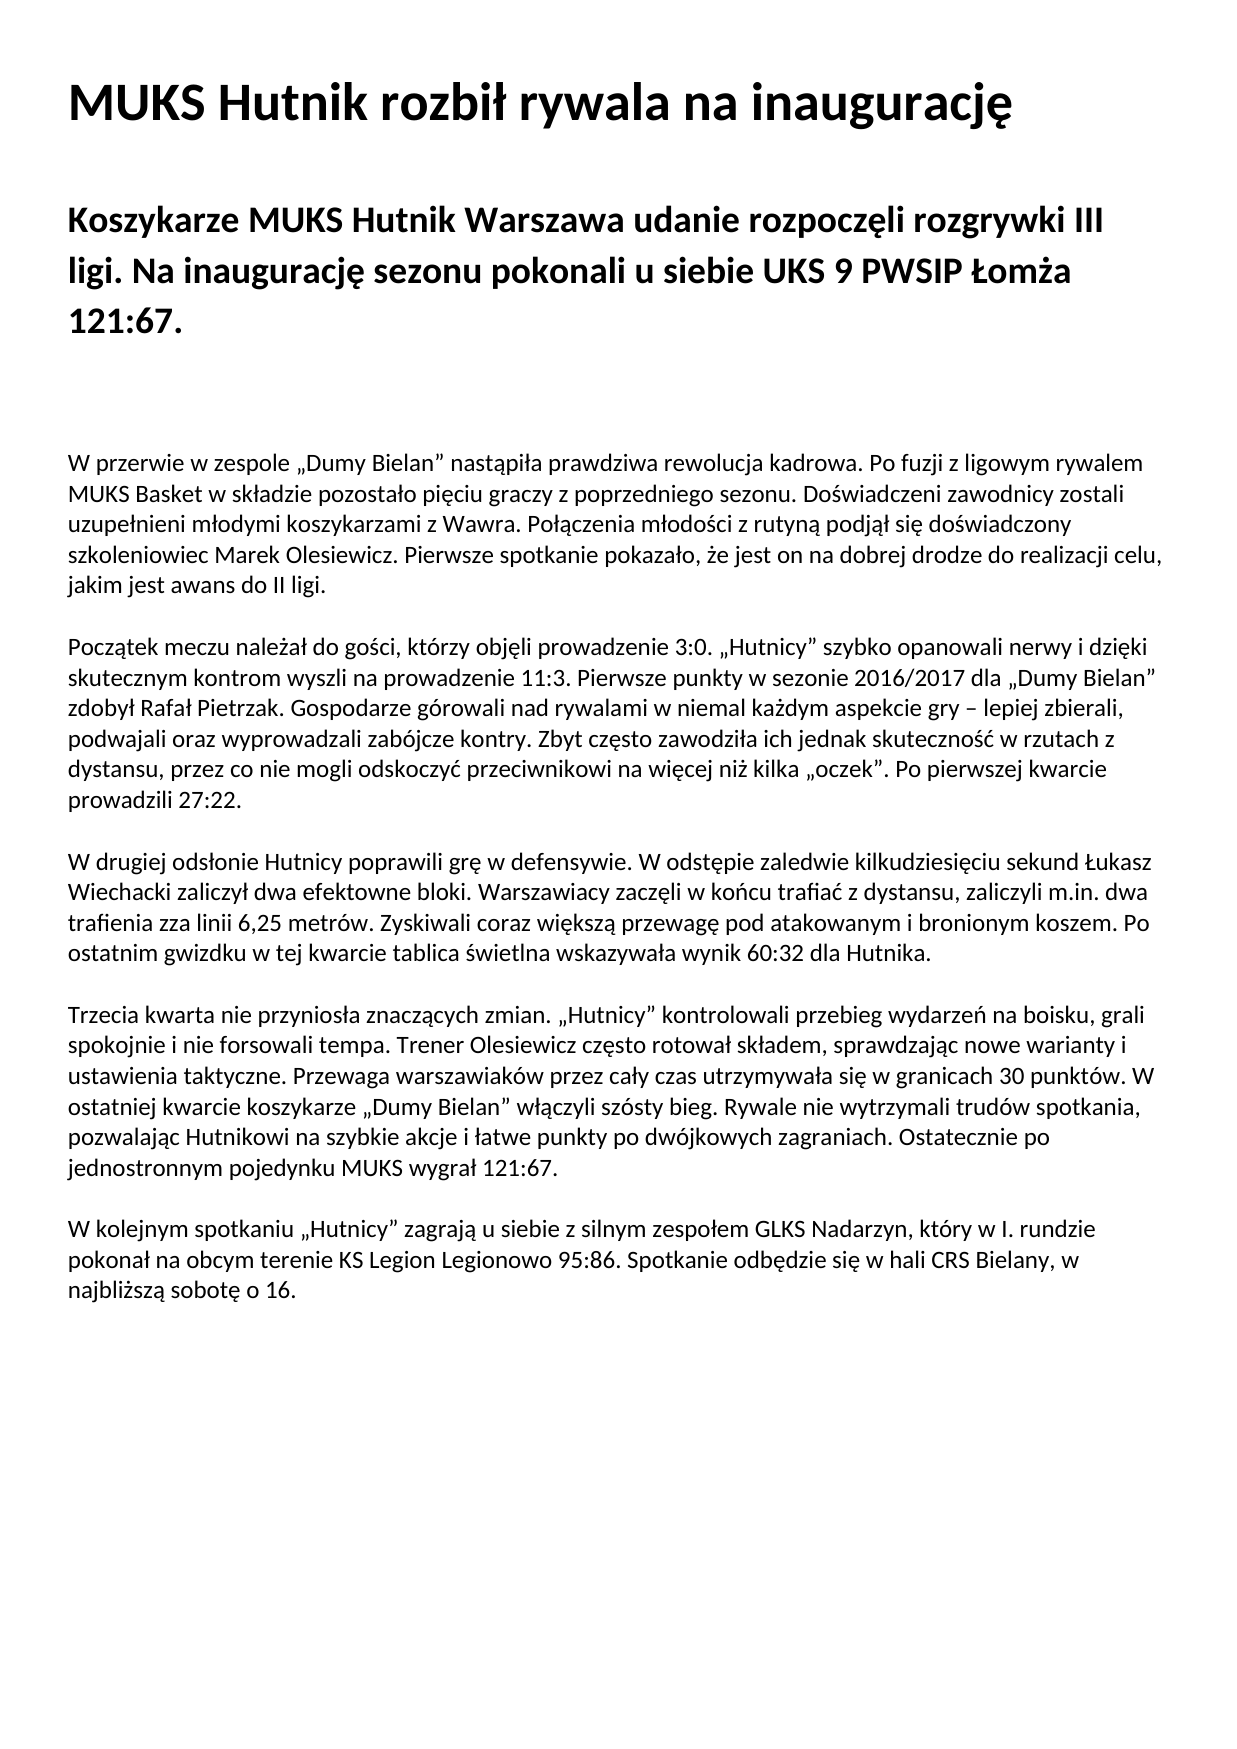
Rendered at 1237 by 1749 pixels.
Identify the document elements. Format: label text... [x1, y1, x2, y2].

text W przerwie w zespole „Dumy Bielan” nastąpiła prawdziwa rewolucja kadrowa. Po fuzji z ligowym rywalem MUKS Basket w składzie pozostało pięciu graczy z poprzedniego sezonu. Doświadczeni zawodnicy zostali uzupełnieni młodymi koszykarzami z Wawra. Połączenia młodości z rutyną podjął się doświadczony szkoleniowiec Marek Olesiewicz. Pierwsze spotkanie pokazało, że jest on na dobrej drodze do realizacji celu, jakim jest awans do II ligi. [68, 448, 1169, 600]
text MUKS Hutnik rozbił rywala na inaugurację [68, 68, 1169, 134]
text Początek meczu należał do gości, którzy objęli prowadzenie 3:0. „Hutnicy” szybko opanowali nerwy i dzięki skutecznym kontrom wyszli na prowadzenie 11:3. Pierwsze punkty w sezonie 2016/2017 dla „Dumy Bielan” zdobył Rafał Pietrzak. Gospodarze górowali nad rywalami w niemal każdym aspekcie gry – lepiej zbierali, podwajali oraz wyprowadzali zabójcze kontry. Zbyt często zawodziła ich jednak skuteczność w rzutach z dystansu, przez co nie mogli odskoczyć przeciwnikowi na więcej niż kilka „oczek”. Po pierwszej kwarcie prowadzili 27:22. [68, 631, 1169, 814]
text Koszykarze MUKS Hutnik Warszawa udanie rozpoczęli rozgrywki III ligi. Na inaugurację sezonu pokonali u siebie UKS 9 PWSIP Łomża 121:67. [68, 196, 1169, 343]
text W drugiej odsłonie Hutnicy poprawili grę w defensywie. W odstępie zaledwie kilkudziesięciu sekund Łukasz Wiechacki zaliczył dwa efektowne bloki. Warszawiacy zaczęli w końcu trafiać z dystansu, zaliczyli m.in. dwa trafienia zza linii 6,25 metrów. Zyskiwali coraz większą przewagę pod atakowanym i bronionym koszem. Po ostatnim gwizdku w tej kwarcie tablica świetlna wskazywała wynik 60:32 dla Hutnika. [68, 846, 1169, 968]
text Trzecia kwarta nie przyniosła znaczących zmian. „Hutnicy” kontrolowali przebieg wydarzeń na boisku, grali spokojnie i nie forsowali tempa. Trener Olesiewicz często rotował składem, sprawdzając nowe warianty i ustawienia taktyczne. Przewaga warszawiaków przez cały czas utrzymywała się w granicach 30 punktów. W ostatniej kwarcie koszykarze „Dumy Bielan” włączyli szósty bieg. Rywale nie wytrzymali trudów spotkania, pozwalając Hutnikowi na szybkie akcje i łatwe punkty po dwójkowych zagraniach. Ostatecznie po jednostronnym pojedynku MUKS wygrał 121:67. [68, 999, 1169, 1182]
text W kolejnym spotkaniu „Hutnicy” zagrają u siebie z silnym zespołem GLKS Nadarzyn, który w I. rundzie pokonał na obcym terenie KS Legion Legionowo 95:86. Spotkanie odbędzie się w hali CRS Bielany, w najbliższą sobotę o 16. [68, 1213, 1169, 1305]
